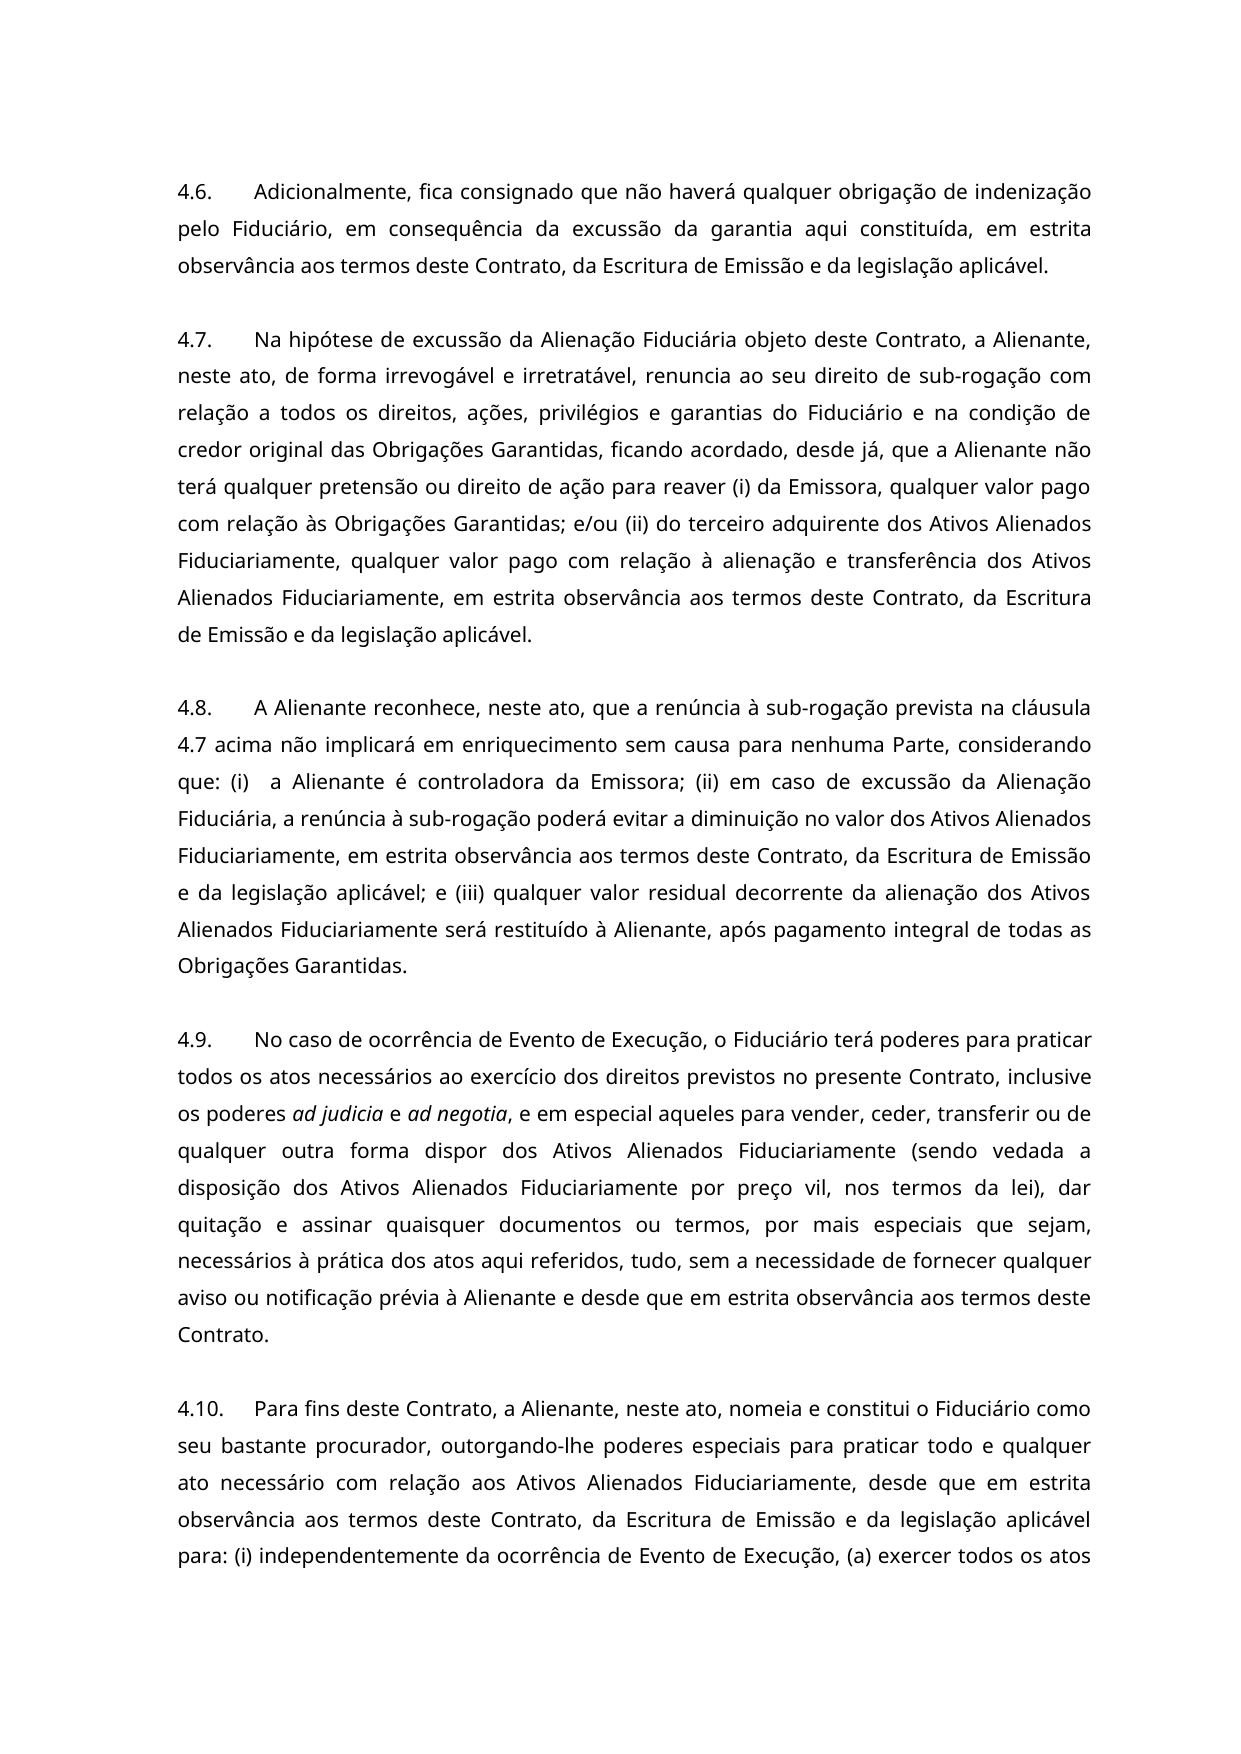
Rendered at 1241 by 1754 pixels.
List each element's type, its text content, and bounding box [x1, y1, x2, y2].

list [177, 1394, 1092, 1570]
list No caso de ocorrência de Evento de Execução, o Fiduciário terá poderes para praticar todos os atos necessários ao exercício dos direitos previstos no presente Contrato, inclusive os poderes ad judicia e ad negotia, e em especial aqueles para vender, ceder, transferir ou de qualquer outra forma dispor dos Ativos Alienados Fiduciariamente (sendo vedada a disposição dos Ativos Alienados Fiduciariamente por preço vil, nos termos da lei), dar quitação e assinar quaisquer documentos ou termos, por mais especiais que sejam, necessários à prática dos atos aqui referidos, tudo, sem a necessidade de fornecer qualquer aviso ou notificação prévia à Alienante e desde que em estrita observância aos termos deste Contrato. [177, 1025, 1092, 1349]
list Adicionalmente, fica consignado que não haverá qualquer obrigação de indenização pelo Fiduciário, em consequência da excussão da garantia aqui constituída, em estrita observância aos termos deste Contrato, da Escritura de Emissão e da legislação aplicável. [177, 177, 1092, 279]
list Na hipótese de excussão da Alienação Fiduciária objeto deste Contrato, a Alienante, neste ato, de forma irrevogável e irretratável, renuncia ao seu direito de sub-rogação com relação a todos os direitos, ações, privilégios e garantias do Fiduciário e na condição de credor original das Obrigações Garantidas, ficando acordado, desde já, que a Alienante não terá qualquer pretensão ou direito de ação para reaver (i) da Emissora, qualquer valor pago com relação às Obrigações Garantidas; e/ou (ii) do terceiro adquirente dos Ativos Alienados Fiduciariamente, qualquer valor pago com relação à alienação e transferência dos Ativos Alienados Fiduciariamente, em estrita observância aos termos deste Contrato, da Escritura de Emissão e da legislação aplicável. [177, 325, 1092, 648]
list A Alienante reconhece, neste ato, que a renúncia à sub-rogação prevista na cláusula 4.7 acima não implicará em enriquecimento sem causa para nenhuma Parte, considerando que: (i) a Alienante é controladora da Emissora; (ii) em caso de excussão da Alienação Fiduciária, a renúncia à sub-rogação poderá evitar a diminuição no valor dos Ativos Alienados Fiduciariamente, em estrita observância aos termos deste Contrato, da Escritura de Emissão e da legislação aplicável; e (iii) qualquer valor residual decorrente da alienação dos Ativos Alienados Fiduciariamente será restituído à Alienante, após pagamento integral de todas as Obrigações Garantidas. [177, 693, 1092, 980]
